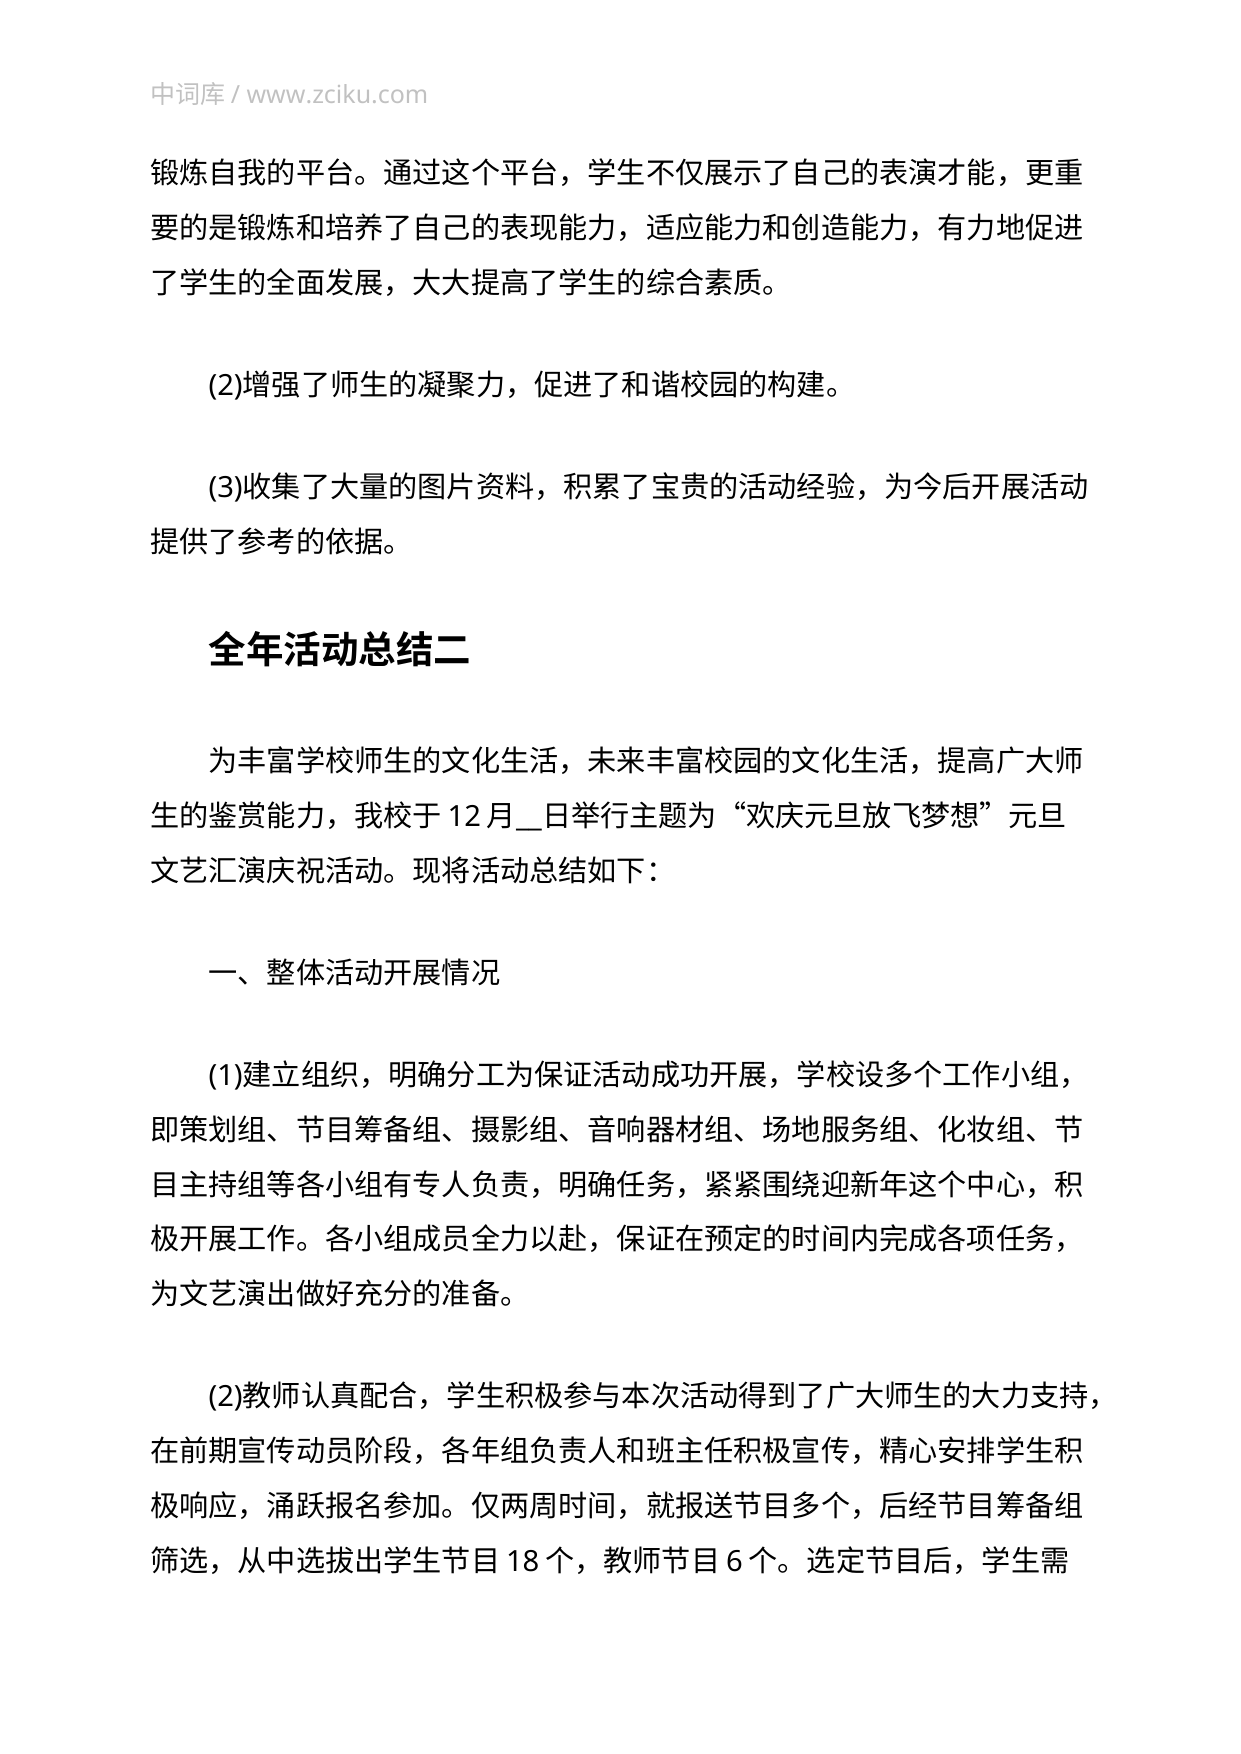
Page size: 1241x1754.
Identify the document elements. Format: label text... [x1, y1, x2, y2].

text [150, 1373, 1090, 1580]
text 全年活动总结二 [150, 620, 1090, 674]
text (2)增强了师生的凝聚力，促进了和谐校园的构建。 [150, 362, 1090, 404]
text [150, 150, 1090, 302]
text (1)建立组织，明确分工为保证活动成功开展，学校设多个工作小组，即策划组、节目筹备组、摄影组、音响器材组、场地服务组、化妆组、节目主持组等各小组有专人负责，明确任务，紧紧围绕迎新年这个中心，积极开展工作。各小组成员全力以赴，保证在预定的时间内完成各项任务，为文艺演出做好充分的准备。 [150, 1051, 1090, 1313]
text (3)收集了大量的图片资料，积累了宝贵的活动经验，为今后开展活动提供了参考的依据。 [150, 463, 1090, 561]
text 为丰富学校师生的文化生活，未来丰富校园的文化生活，提高广大师生的鉴赏能力，我校于12月__日举行主题为“欢庆元旦放飞梦想”元旦文艺汇演庆祝活动。现将活动总结如下： [150, 738, 1090, 890]
text 一、整体活动开展情况 [150, 949, 1090, 992]
